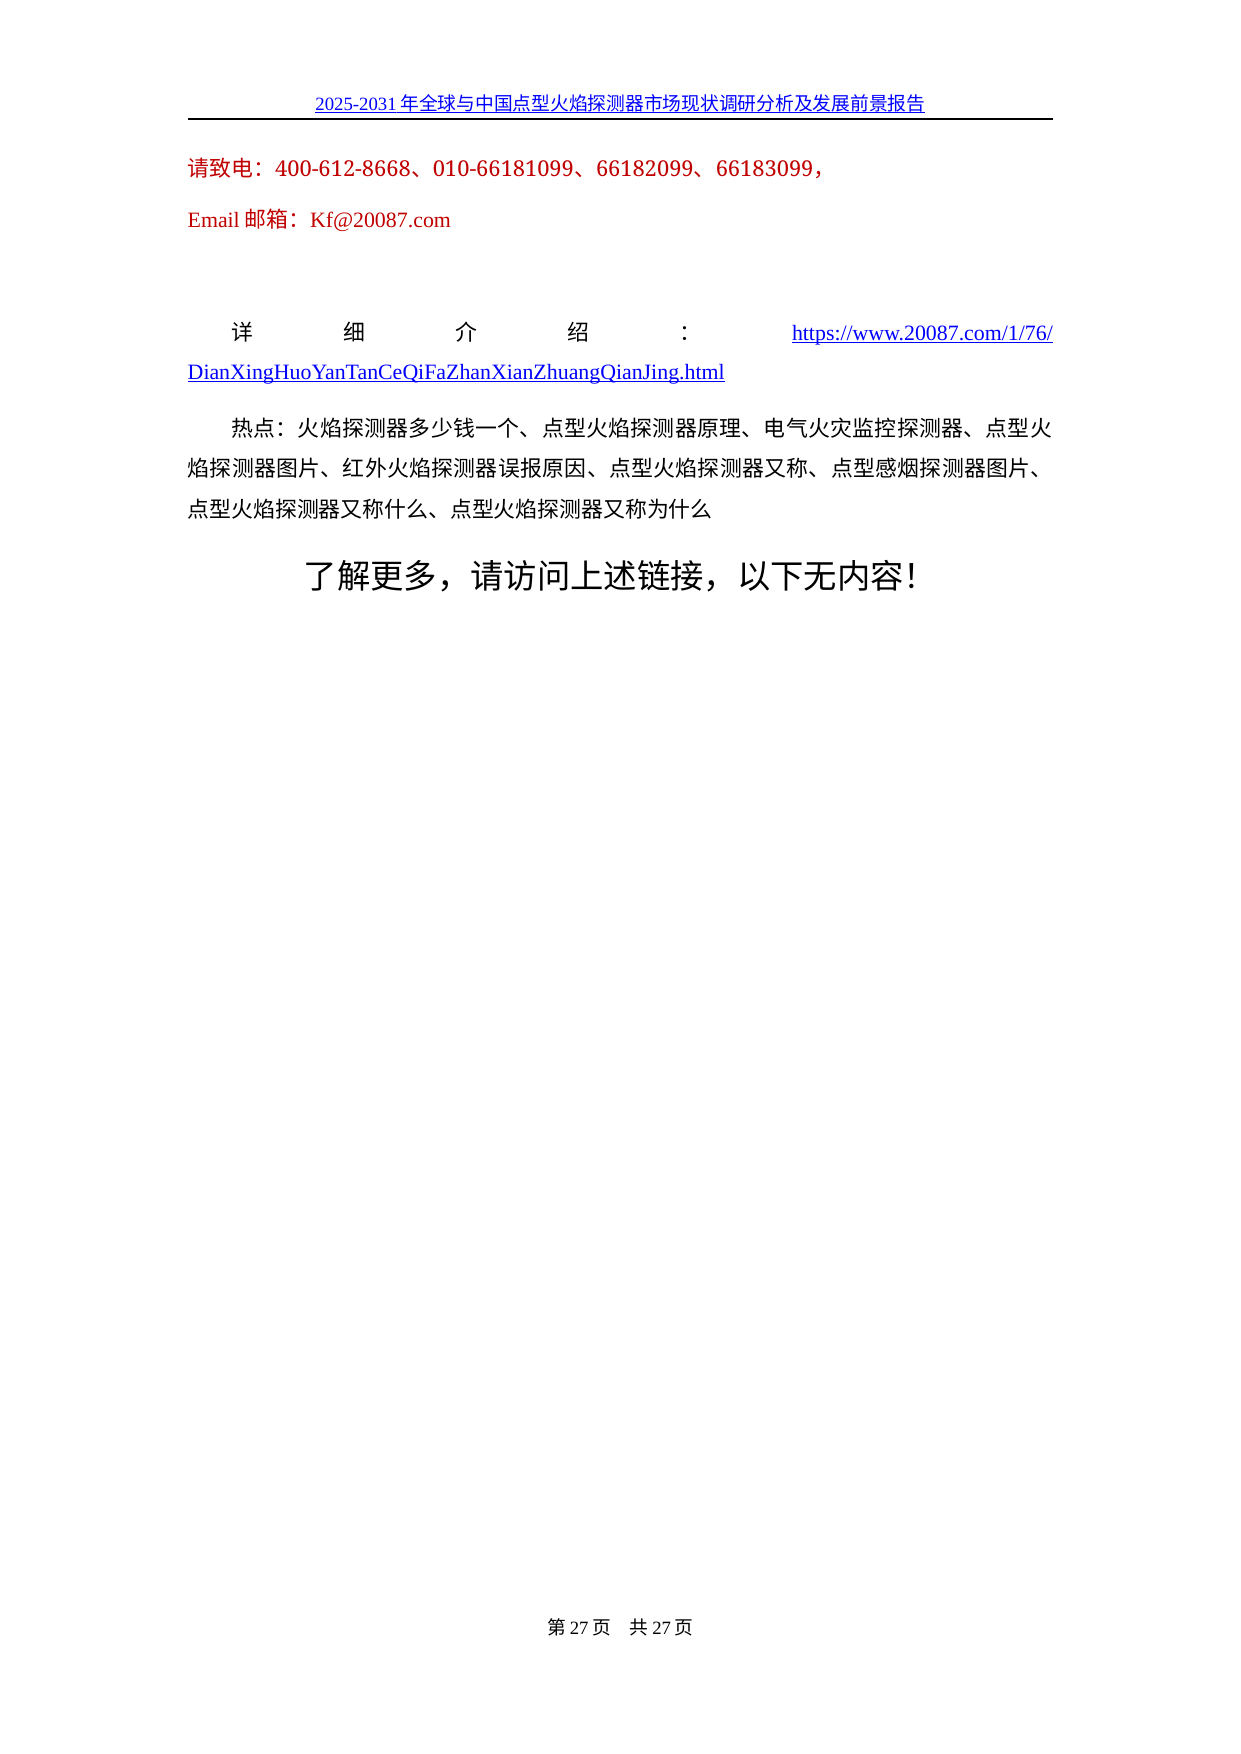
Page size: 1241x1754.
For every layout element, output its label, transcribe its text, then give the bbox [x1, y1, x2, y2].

text 详细介绍：https://www.20087.com/1/76/DianXingHuoYanTanCeQiFaZhanXianZhuangQianJing.html [187, 315, 1053, 388]
title 了解更多，请访问上述链接，以下无内容！ [187, 542, 1053, 607]
text 热点：火焰探测器多少钱一个、点型火焰探测器原理、电气火灾监控探测器、点型火焰探测器图片、红外火焰探测器误报原因、点型火焰探测器又称、点型感烟探测器图片、点型火焰探测器又称什么、点型火焰探测器又称为什么 [187, 410, 1053, 524]
text 请致电：400-612-8668、010-66181099、66182099、66183099， [187, 150, 1053, 183]
text Email邮箱：Kf@20087.com [187, 202, 1053, 234]
